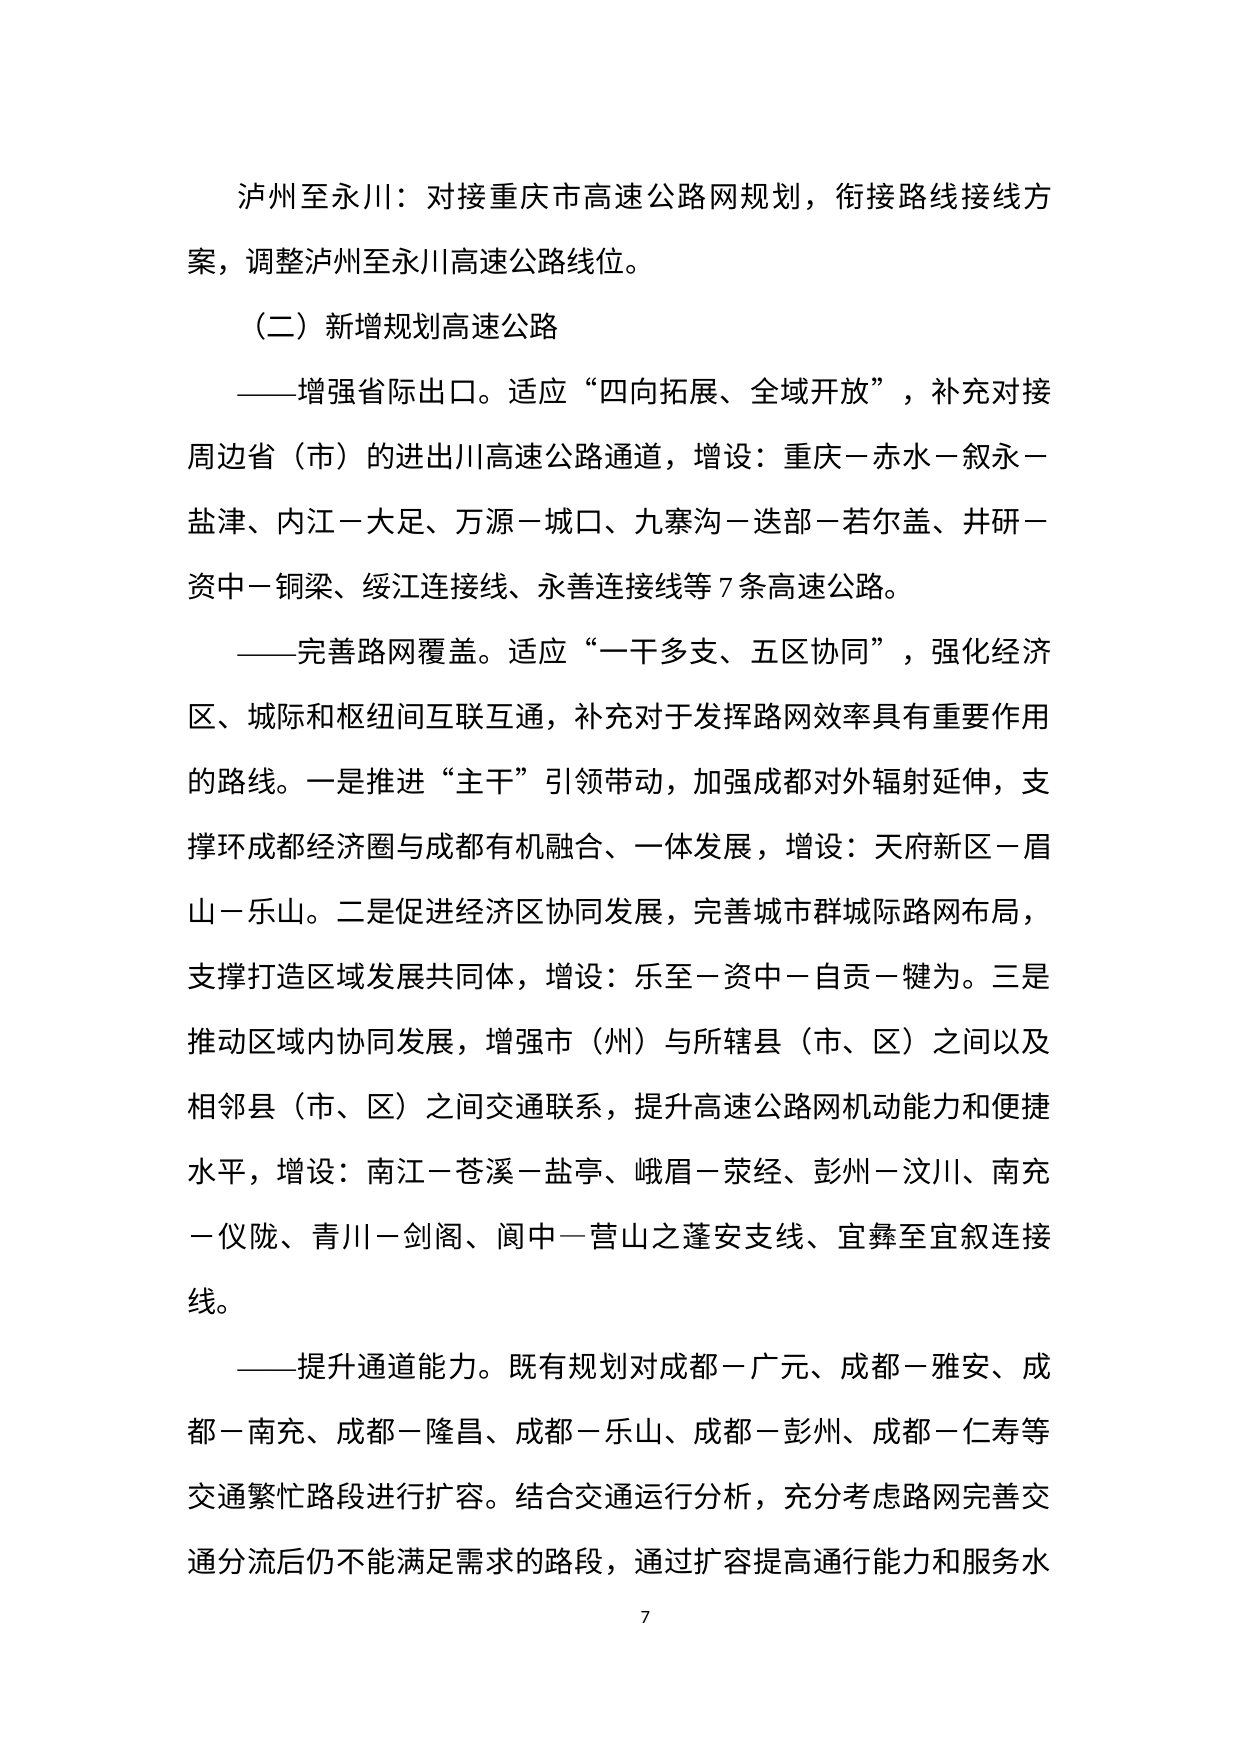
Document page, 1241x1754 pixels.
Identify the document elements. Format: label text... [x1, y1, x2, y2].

text ——增强省际出口。适应“四向拓展、全域开放”，补充对接周边省（市）的进出川高速公路通道，增设：重庆－赤水－叙永－盐津、内江－大足、万源－城口、九寨沟－迭部－若尔盖、井研－资中－铜梁、绥江连接线、永善连接线等7条高速公路。 [187, 357, 1053, 617]
text ——完善路网覆盖。适应“一干多支、五区协同”，强化经济区、城际和枢纽间互联互通，补充对于发挥路网效率具有重要作用的路线。一是推进“主干”引领带动，加强成都对外辐射延伸，支撑环成都经济圈与成都有机融合、一体发展，增设：天府新区－眉山－乐山。二是促进经济区协同发展，完善城市群城际路网布局，支撑打造区域发展共同体，增设：乐至－资中－自贡－犍为。三是推动区域内协同发展，增强市（州）与所辖县（市、区）之间以及相邻县（市、区）之间交通联系，提升高速公路网机动能力和便捷水平，增设：南江－苍溪－盐亭、峨眉－荥经、彭州－汶川、南充－仪陇、青川－剑阁、阆中—营山之蓬安支线、宜彝至宜叙连接线。 [187, 617, 1053, 1332]
text （二）新增规划高速公路 [187, 292, 1053, 357]
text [187, 1332, 1053, 1592]
text 泸州至永川：对接重庆市高速公路网规划，衔接路线接线方案，调整泸州至永川高速公路线位。 [187, 162, 1053, 292]
